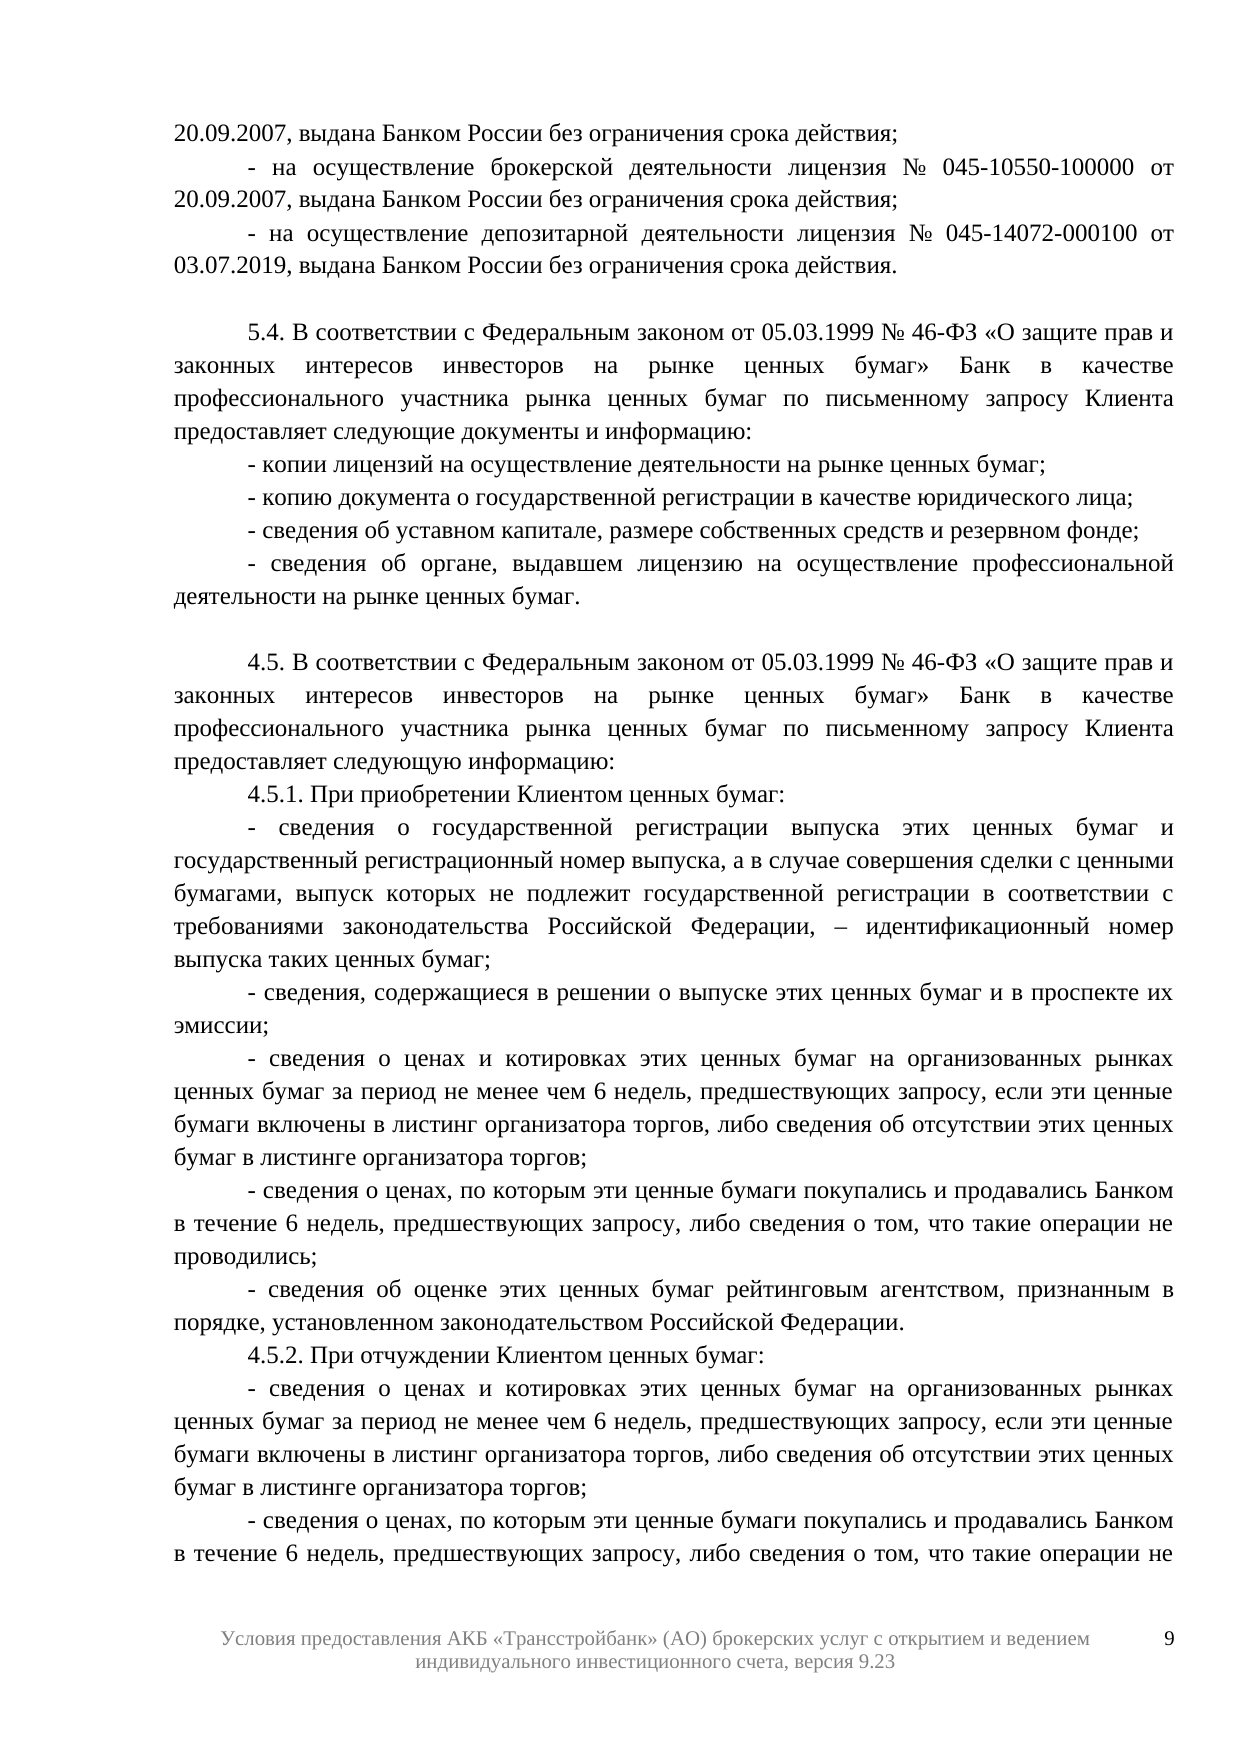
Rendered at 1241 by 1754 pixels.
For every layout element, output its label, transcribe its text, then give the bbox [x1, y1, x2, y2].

text - сведения о ценах и котировках этих ценных бумаг на организованных рынках ценных бумаг за период не менее чем 6 недель, предшествующих запросу, если эти ценные бумаги включены в листинг организатора торгов, либо сведения об отсутствии этих ценных бумаг в листинге организатора торгов; [173, 1043, 1175, 1171]
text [173, 118, 1175, 147]
text - сведения об уставном капитале, размере собственных средств и резервном фонде; [173, 515, 1175, 543]
text - сведения об органе, выдавшем лицензию на осуществление профессиональной деятельности на рынке ценных бумаг. [173, 548, 1175, 609]
text - сведения о государственной регистрации выпуска этих ценных бумаг и государственный регистрационный номер выпуска, а в случае совершения сделки с ценными бумагами, выпуск которых не подлежит государственной регистрации в соответствии с требованиями законодательства Российской Федерации, – идентификационный номер выпуска таких ценных бумаг; [173, 812, 1175, 973]
text - сведения о ценах, по которым эти ценные бумаги покупались и продавались Банком в течение 6 недель, предшествующих запросу, либо сведения о том, что такие операции не проводились; [173, 1175, 1175, 1270]
text - на осуществление депозитарной деятельности лицензия № 045-14072-000100 от 03.07.2019, выдана Банком России без ограничения срока действия. [173, 218, 1175, 279]
text - на осуществление брокерской деятельности лицензия № 045-10550-100000 от 20.09.2007, выдана Банком России без ограничения срока действия; [173, 152, 1175, 213]
text 4.5. В соответствии с Федеральным законом от 05.03.1999 № 46-ФЗ «О защите прав и законных интересов инвесторов на рынке ценных бумаг» Банк в качестве профессионального участника рынка ценных бумаг по письменному запросу Клиента предоставляет следующую информацию: [173, 647, 1175, 775]
text - копии лицензий на осуществление деятельности на рынке ценных бумаг; [173, 449, 1175, 477]
text - сведения о ценах и котировках этих ценных бумаг на организованных рынках ценных бумаг за период не менее чем 6 недель, предшествующих запросу, если эти ценные бумаги включены в листинг организатора торгов, либо сведения об отсутствии этих ценных бумаг в листинге организатора торгов; [173, 1373, 1175, 1501]
text 5.4. В соответствии с Федеральным законом от 05.03.1999 № 46-ФЗ «О защите прав и законных интересов инвесторов на рынке ценных бумаг» Банк в качестве профессионального участника рынка ценных бумаг по письменному запросу Клиента предоставляет следующие документы и информацию: [173, 317, 1175, 444]
text - сведения, содержащиеся в решении о выпуске этих ценных бумаг и в проспекте их эмиссии; [173, 977, 1175, 1039]
text 4.5.1. При приобретении Клиентом ценных бумаг: [173, 779, 1175, 808]
text 4.5.2. При отчуждении Клиентом ценных бумаг: [173, 1340, 1175, 1369]
text - копию документа о государственной регистрации в качестве юридического лица; [173, 482, 1175, 511]
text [173, 1505, 1175, 1567]
text - сведения об оценке этих ценных бумаг рейтинговым агентством, признанным в порядке, установленном законодательством Российской Федерации. [173, 1274, 1175, 1336]
